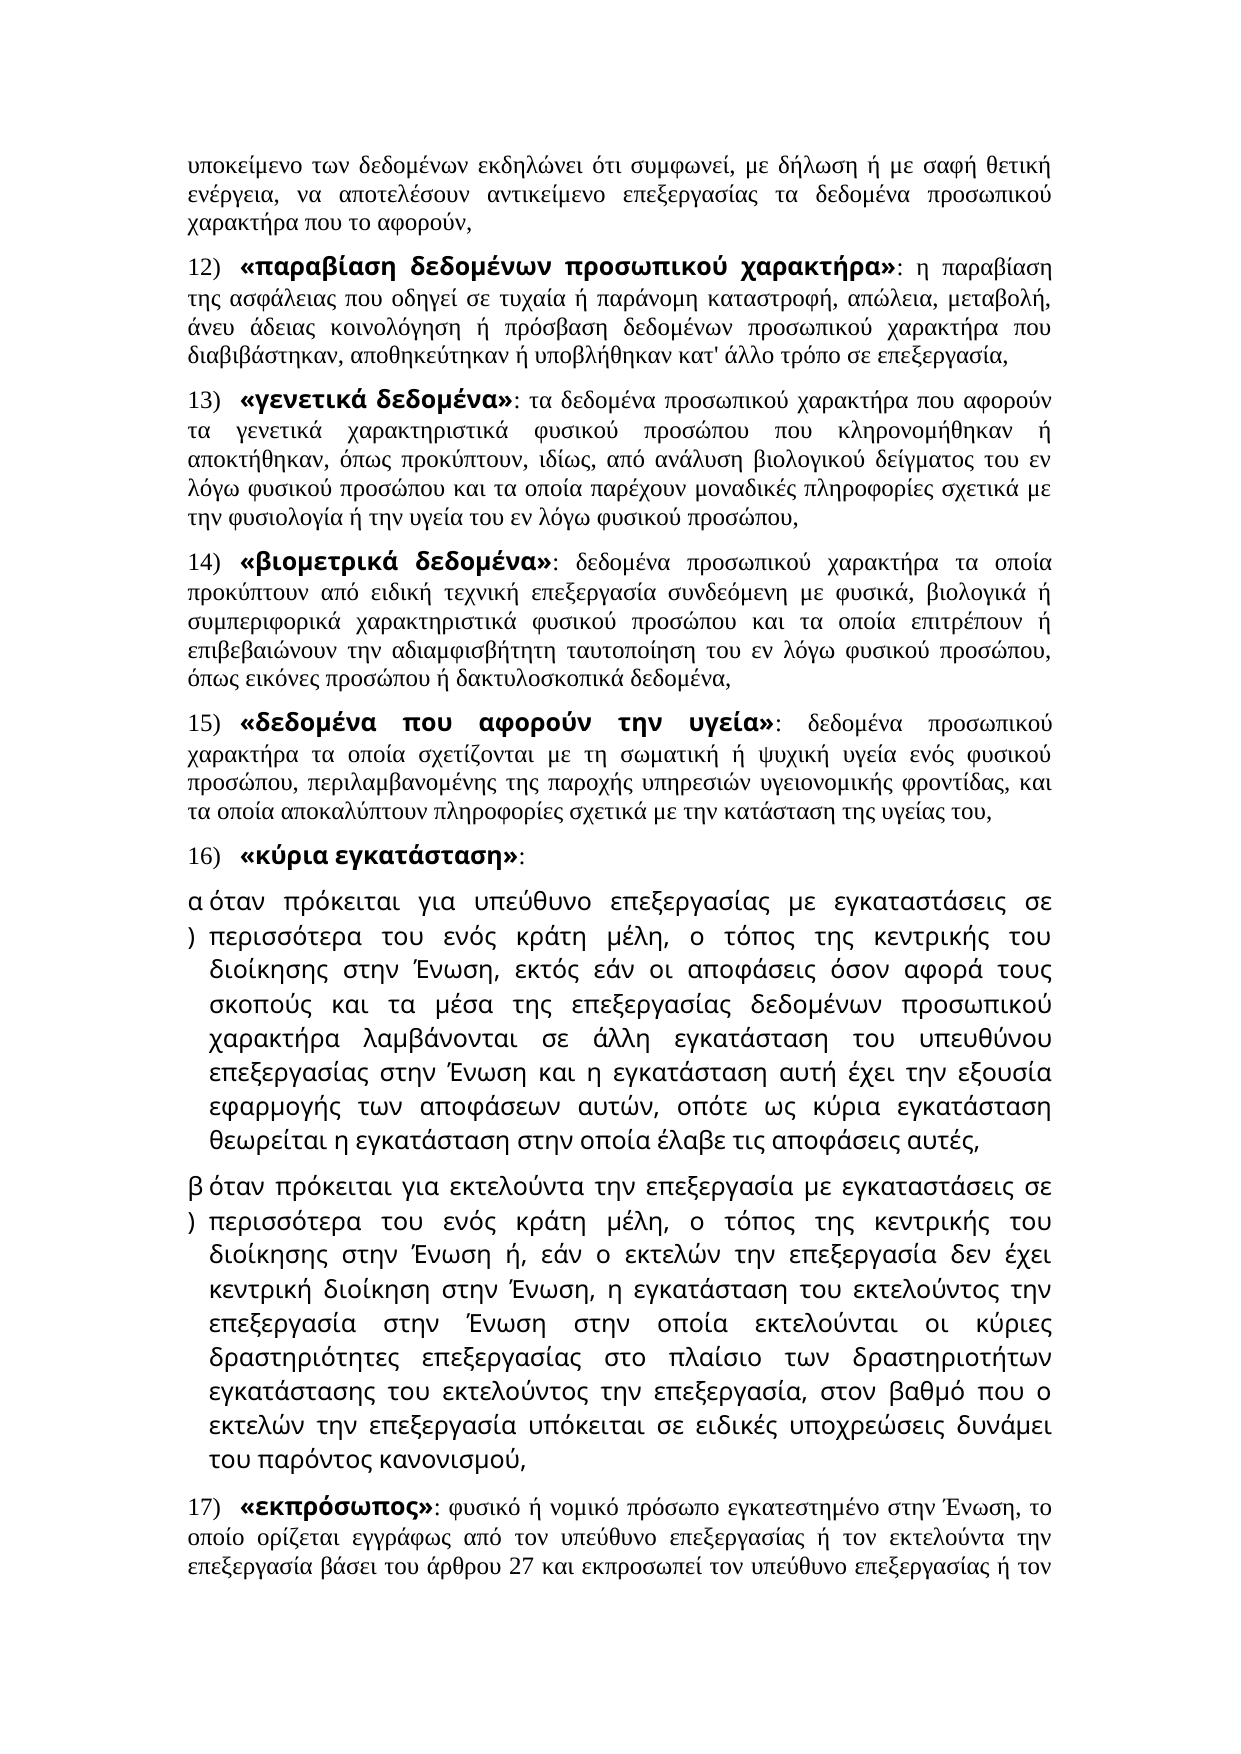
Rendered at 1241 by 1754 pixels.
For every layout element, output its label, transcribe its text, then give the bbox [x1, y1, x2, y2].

text 13) «γενετικά δεδομένα»: τα δεδομένα προσωπικού χαρακτήρα που αφορούν τα γενετικά χαρακτηριστικά φυσικού προσώπου που κληρονομήθηκαν ή αποκτήθηκαν, όπως προκύπτουν, ιδίως, από ανάλυση βιολογικού δείγματος του εν λόγω φυσικού προσώπου και τα οποία παρέχουν μοναδικές πληροφορίες σχετικά με την φυσιολογία ή την υγεία του εν λόγω φυσικού προσώπου, [187, 382, 1053, 531]
table_header όταν πρόκειται για υπεύθυνο επεξεργασίας με εγκαταστάσεις σε περισσότερα του ενός κράτη μέλη, ο τόπος της κεντρικής του διοίκησης στην Ένωση, εκτός εάν οι αποφάσεις όσον αφορά τους σκοπούς και τα μέσα της επεξεργασίας δεδομένων προσωπικού χαρακτήρα λαμβάνονται σε άλλη εγκατάσταση του υπευθύνου επεξεργασίας στην Ένωση και η εγκατάσταση αυτή έχει την εξουσία εφαρμογής των αποφάσεων αυτών, οπότε ως κύρια εγκατάσταση θεωρείται η εγκατάσταση στην οποία έλαβε τις αποφάσεις αυτές, [209, 872, 1053, 1157]
text 15) «δεδομένα που αφορούν την υγεία»: δεδομένα προσωπικού χαρακτήρα τα οποία σχετίζονται με τη σωματική ή ψυχική υγεία ενός φυσικού προσώπου, περιλαμβανομένης της παροχής υπηρεσιών υγειονομικής φροντίδας, και τα οποία αποκαλύπτουν πληροφορίες σχετικά με την κατάσταση της υγείας του, [187, 705, 1053, 825]
text 12) «παραβίαση δεδομένων προσωπικού χαρακτήρα»: η παραβίαση της ασφάλειας που οδηγεί σε τυχαία ή παράνομη καταστροφή, απώλεια, μεταβολή, άνευ άδειας κοινολόγηση ή πρόσβαση δεδομένων προσωπικού χαρακτήρα που διαβιβάστηκαν, αποθηκεύτηκαν ή υποβλήθηκαν κατ' άλλο τρόπο σε επεξεργασία, [187, 249, 1053, 369]
text 16) «κύρια εγκατάσταση»: [187, 837, 1053, 872]
text 14) «βιομετρικά δεδομένα»: δεδομένα προσωπικού χαρακτήρα τα οποία προκύπτουν από ειδική τεχνική επεξεργασία συνδεόμενη με φυσικά, βιολογικά ή συμπεριφορικά χαρακτηριστικά φυσικού προσώπου και τα οποία επιτρέπουν ή επιβεβαιώνουν την αδιαμφισβήτητη ταυτοποίηση του εν λόγω φυσικού προσώπου, όπως εικόνες προσώπου ή δακτυλοσκοπικά δεδομένα, [187, 543, 1053, 692]
table_header β) [188, 1157, 208, 1476]
table_header α) [188, 872, 209, 1157]
table_header όταν πρόκειται για εκτελούντα την επεξεργασία με εγκαταστάσεις σε περισσότερα του ενός κράτη μέλη, ο τόπος της κεντρικής του διοίκησης στην Ένωση ή, εάν ο εκτελών την επεξεργασία δεν έχει κεντρική διοίκηση στην Ένωση, η εγκατάσταση του εκτελούντος την επεξεργασία στην Ένωση στην οποία εκτελούνται οι κύριες δραστηριότητες επεξεργασίας στο πλαίσιο των δραστηριοτήτων εγκατάστασης του εκτελούντος την επεξεργασία, στον βαθμό που ο εκτελών την επεξεργασία υπόκειται σε ειδικές υποχρεώσεις δυνάμει του παρόντος κανονισμού, [209, 1157, 1053, 1476]
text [187, 1488, 1053, 1580]
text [187, 150, 1053, 236]
